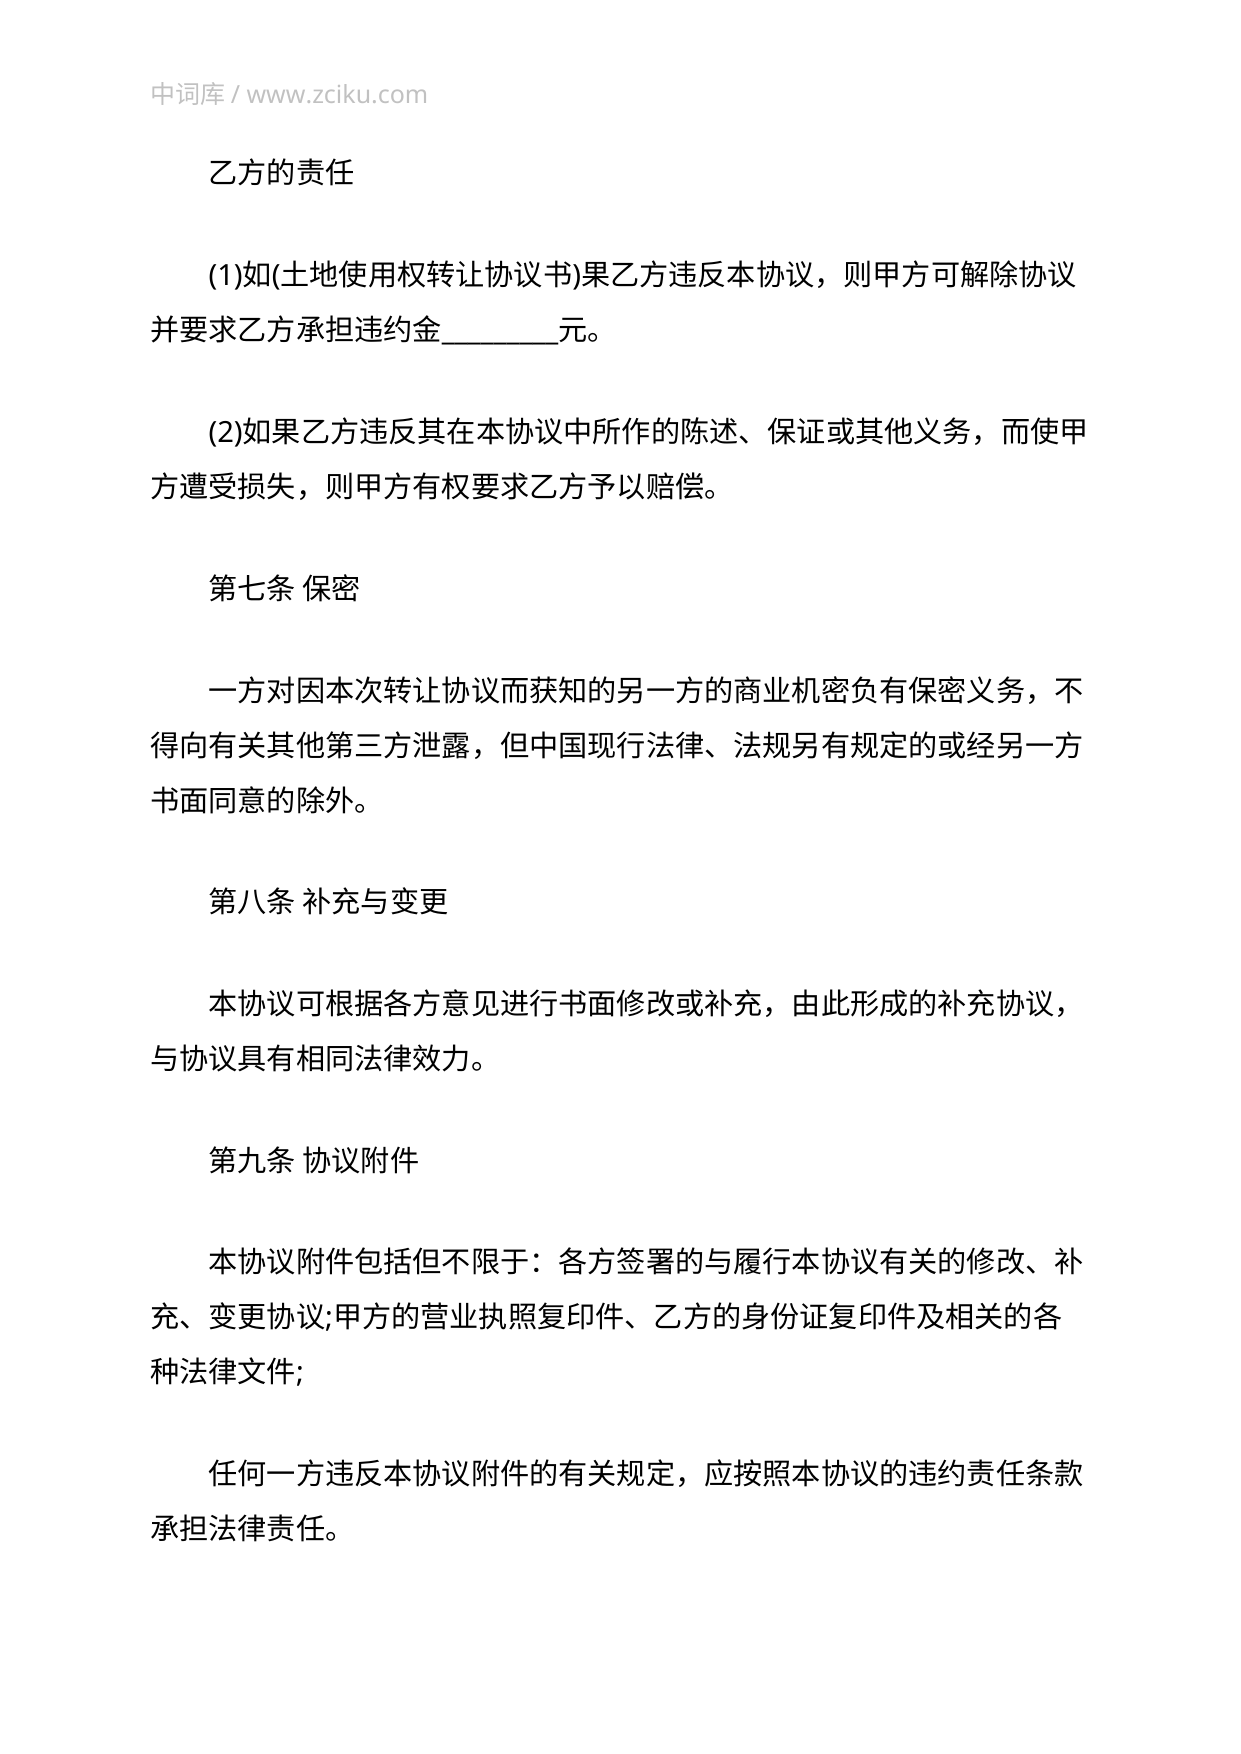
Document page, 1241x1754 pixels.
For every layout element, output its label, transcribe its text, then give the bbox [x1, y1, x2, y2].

text (2)如果乙方违反其在本协议中所作的陈述、保证或其他义务，而使甲方遭受损失，则甲方有权要求乙方予以赔偿。 [150, 409, 1090, 506]
text (1)如(土地使用权转让协议书)果乙方违反本协议，则甲方可解除协议并要求乙方承担违约金_________元。 [150, 252, 1090, 349]
text 本协议可根据各方意见进行书面修改或补充，由此形成的补充协议，与协议具有相同法律效力。 [150, 981, 1090, 1078]
text 乙方的责任 [150, 150, 1090, 192]
text 一方对因本次转让协议而获知的另一方的商业机密负有保密义务，不得向有关其他第三方泄露，但中国现行法律、法规另有规定的或经另一方书面同意的除外。 [150, 667, 1090, 819]
text 第九条 协议附件 [150, 1137, 1090, 1179]
text 第八条 补充与变更 [150, 879, 1090, 921]
text 本协议附件包括但不限于：各方签署的与履行本协议有关的修改、补充、变更协议;甲方的营业执照复印件、乙方的身份证复印件及相关的各种法律文件; [150, 1239, 1090, 1391]
text 任何一方违反本协议附件的有关规定，应按照本协议的违约责任条款承担法律责任。 [150, 1451, 1090, 1548]
text 第七条 保密 [150, 566, 1090, 608]
